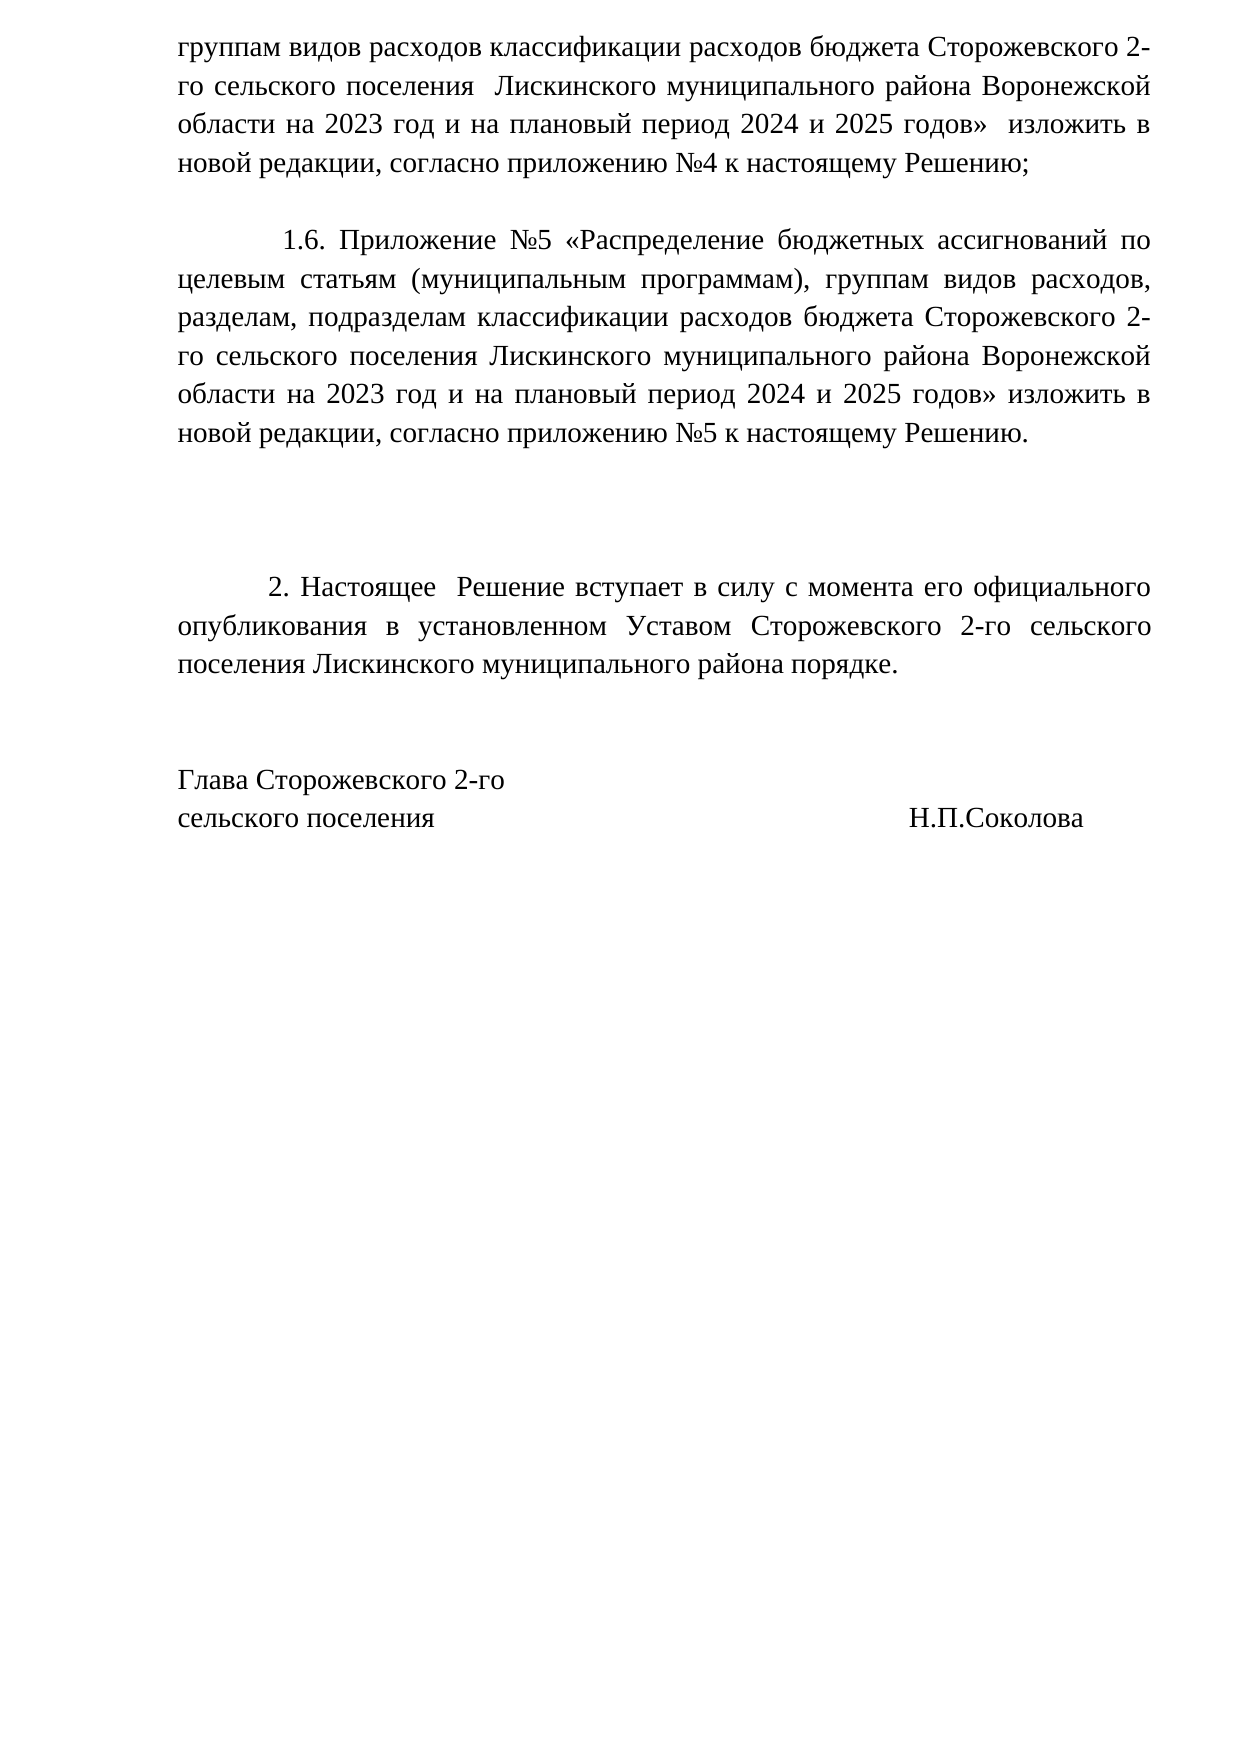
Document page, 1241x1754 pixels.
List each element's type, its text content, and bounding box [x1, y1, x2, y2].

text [177, 29, 1152, 179]
text сельского поселения Н.П.Соколова [177, 800, 1152, 834]
text 2. Настоящее Решение вступает в силу с момента его официального опубликования в установленном Уставом Сторожевского 2-го сельского поселения Лискинского муниципального района порядке. [177, 569, 1152, 680]
text 1.6. Приложение №5 «Распределение бюджетных ассигнований по целевым статьям (муниципальным программам), группам видов расходов, разделам, подразделам классификации расходов бюджета Сторожевского 2-го сельского поселения Лискинского муниципального района Воронежской области на 2023 год и на плановый период 2024 и 2025 годов» изложить в новой редакции, согласно приложению №5 к настоящему Решению. [177, 222, 1152, 448]
text Глава Сторожевского 2-го [177, 762, 1152, 795]
